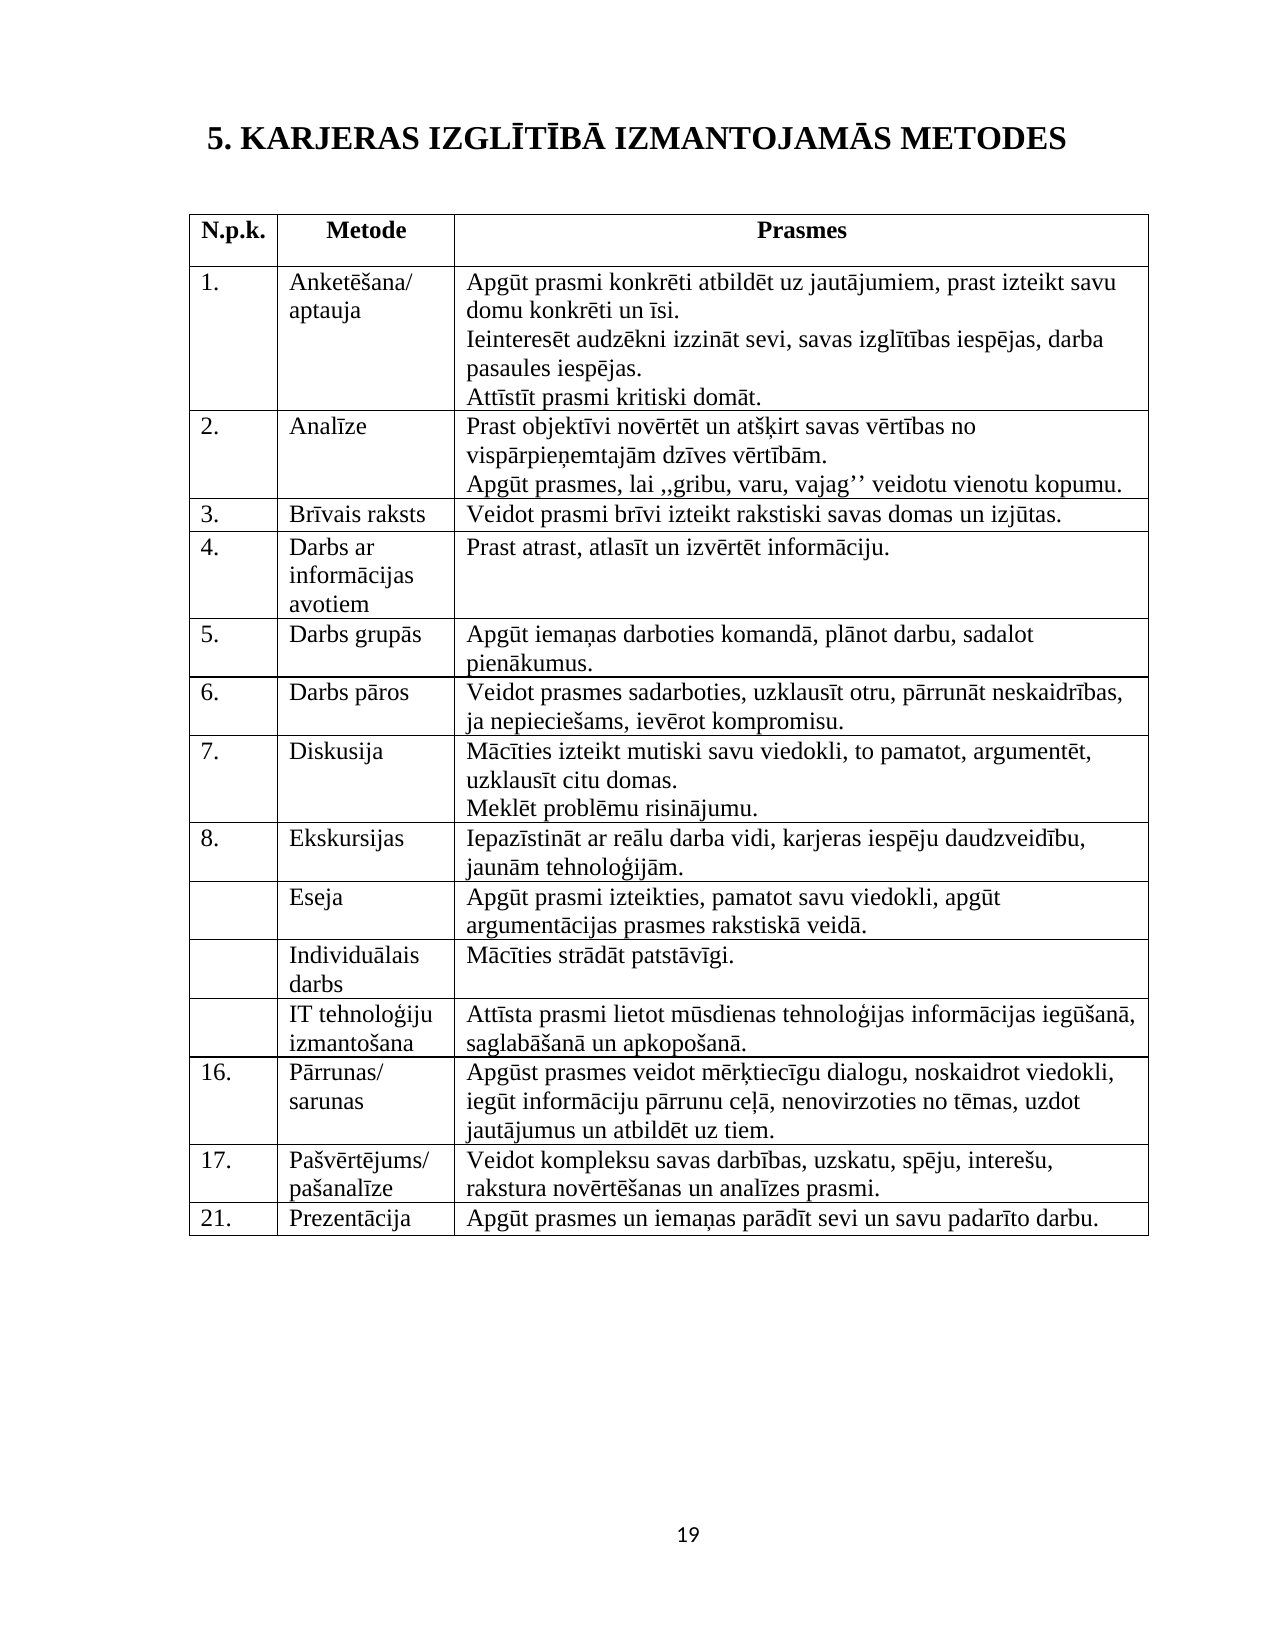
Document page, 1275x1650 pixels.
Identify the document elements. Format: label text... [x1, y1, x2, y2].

table_cell Apgūt iemaņas darboties komandā, plānot darbu, sadalot pienākumus. [455, 619, 1148, 676]
table_cell Pašvērtējums/ pašanalīze [278, 1145, 454, 1202]
table_cell Apgūt prasmes un iemaņas parādīt sevi un savu padarīto darbu. [455, 1203, 1148, 1235]
table_cell 8. [190, 823, 277, 881]
table_cell Prezentācija [278, 1203, 454, 1235]
table_cell Mācīties strādāt patstāvīgi. [455, 940, 1148, 998]
table_cell Veidot prasmes sadarboties, uzklausīt otru, pārrunāt neskaidrības, ja nepieciešams, ievērot kompromisu. [455, 678, 1148, 735]
table_cell Apgūt prasmi konkrēti atbildēt uz jautājumiem, prast izteikt savu domu konkrēti un īsi. Ieinteresēt audzēkni izzināt sevi, savas izglītības iespējas, darba pasaules iespējas. Attīstīt prasmi kritiski domāt. [455, 267, 1148, 410]
table_cell 16. [190, 1058, 277, 1144]
table_cell 21. [190, 1203, 277, 1235]
table_cell 5. [190, 619, 277, 676]
table_cell 3. [190, 499, 277, 531]
table_cell Ekskursijas [278, 823, 454, 881]
table_cell Apgūt prasmi izteikties, pamatot savu viedokli, apgūt argumentācijas prasmes rakstiskā veidā. [455, 882, 1148, 939]
table_cell 2. [190, 411, 277, 498]
table_cell Veidot kompleksu savas darbības, uzskatu, spēju, interešu, rakstura novērtēšanas un analīzes prasmi. [455, 1145, 1148, 1202]
table_cell Prast atrast, atlasīt un izvērtēt informāciju. [455, 532, 1148, 618]
table_cell Attīsta prasmi lietot mūsdienas tehnoloģijas informācijas iegūšanā, saglabāšanā un apkopošanā. [455, 999, 1148, 1056]
table_cell 17. [190, 1145, 277, 1202]
table_cell Diskusija [278, 736, 454, 822]
table_cell Pārrunas/ sarunas [278, 1058, 454, 1144]
table_cell Analīze [278, 411, 454, 498]
table_cell IT tehnoloģiju izmantošana [278, 999, 454, 1056]
table_cell 7. [190, 736, 277, 822]
table_cell 1. [190, 267, 277, 410]
table_cell Prast objektīvi novērtēt un atšķirt savas vērtības no vispārpieņemtajām dzīves vērtībām. Apgūt prasmes, lai ,,gribu, varu, vajag’’ veidotu vienotu kopumu. [455, 411, 1148, 498]
table_cell [190, 999, 277, 1056]
table_cell Eseja [278, 882, 454, 939]
table_cell [190, 882, 277, 939]
table_cell Anketēšana/ aptauja [278, 267, 454, 410]
table_header Metode [278, 215, 454, 266]
title 5. KARJERAS IZGLĪTĪBĀ IZMANTOJAMĀS METODES [148, 118, 1169, 157]
table_header Prasmes [455, 215, 1148, 266]
table_cell Darbs ar informācijas avotiem [278, 532, 454, 618]
table_cell Mācīties izteikt mutiski savu viedokli, to pamatot, argumentēt, uzklausīt citu domas. Meklēt problēmu risinājumu. [455, 736, 1148, 822]
table_cell Brīvais raksts [278, 499, 454, 531]
table_cell 6. [190, 678, 277, 735]
table_cell [190, 940, 277, 998]
table_header N.p.k. [190, 215, 277, 266]
table_cell Iepazīstināt ar reālu darba vidi, karjeras iespēju daudzveidību, jaunām tehnoloģijām. [455, 823, 1148, 881]
table_cell Darbs grupās [278, 619, 454, 676]
table_cell 4. [190, 532, 277, 618]
table_cell Individuālais darbs [278, 940, 454, 998]
table_cell Apgūst prasmes veidot mērķtiecīgu dialogu, noskaidrot viedokli, iegūt informāciju pārrunu ceļā, nenovirzoties no tēmas, uzdot jautājumus un atbildēt uz tiem. [455, 1058, 1148, 1144]
table_cell Veidot prasmi brīvi izteikt rakstiski savas domas un izjūtas. [455, 499, 1148, 531]
table_cell Darbs pāros [278, 678, 454, 735]
